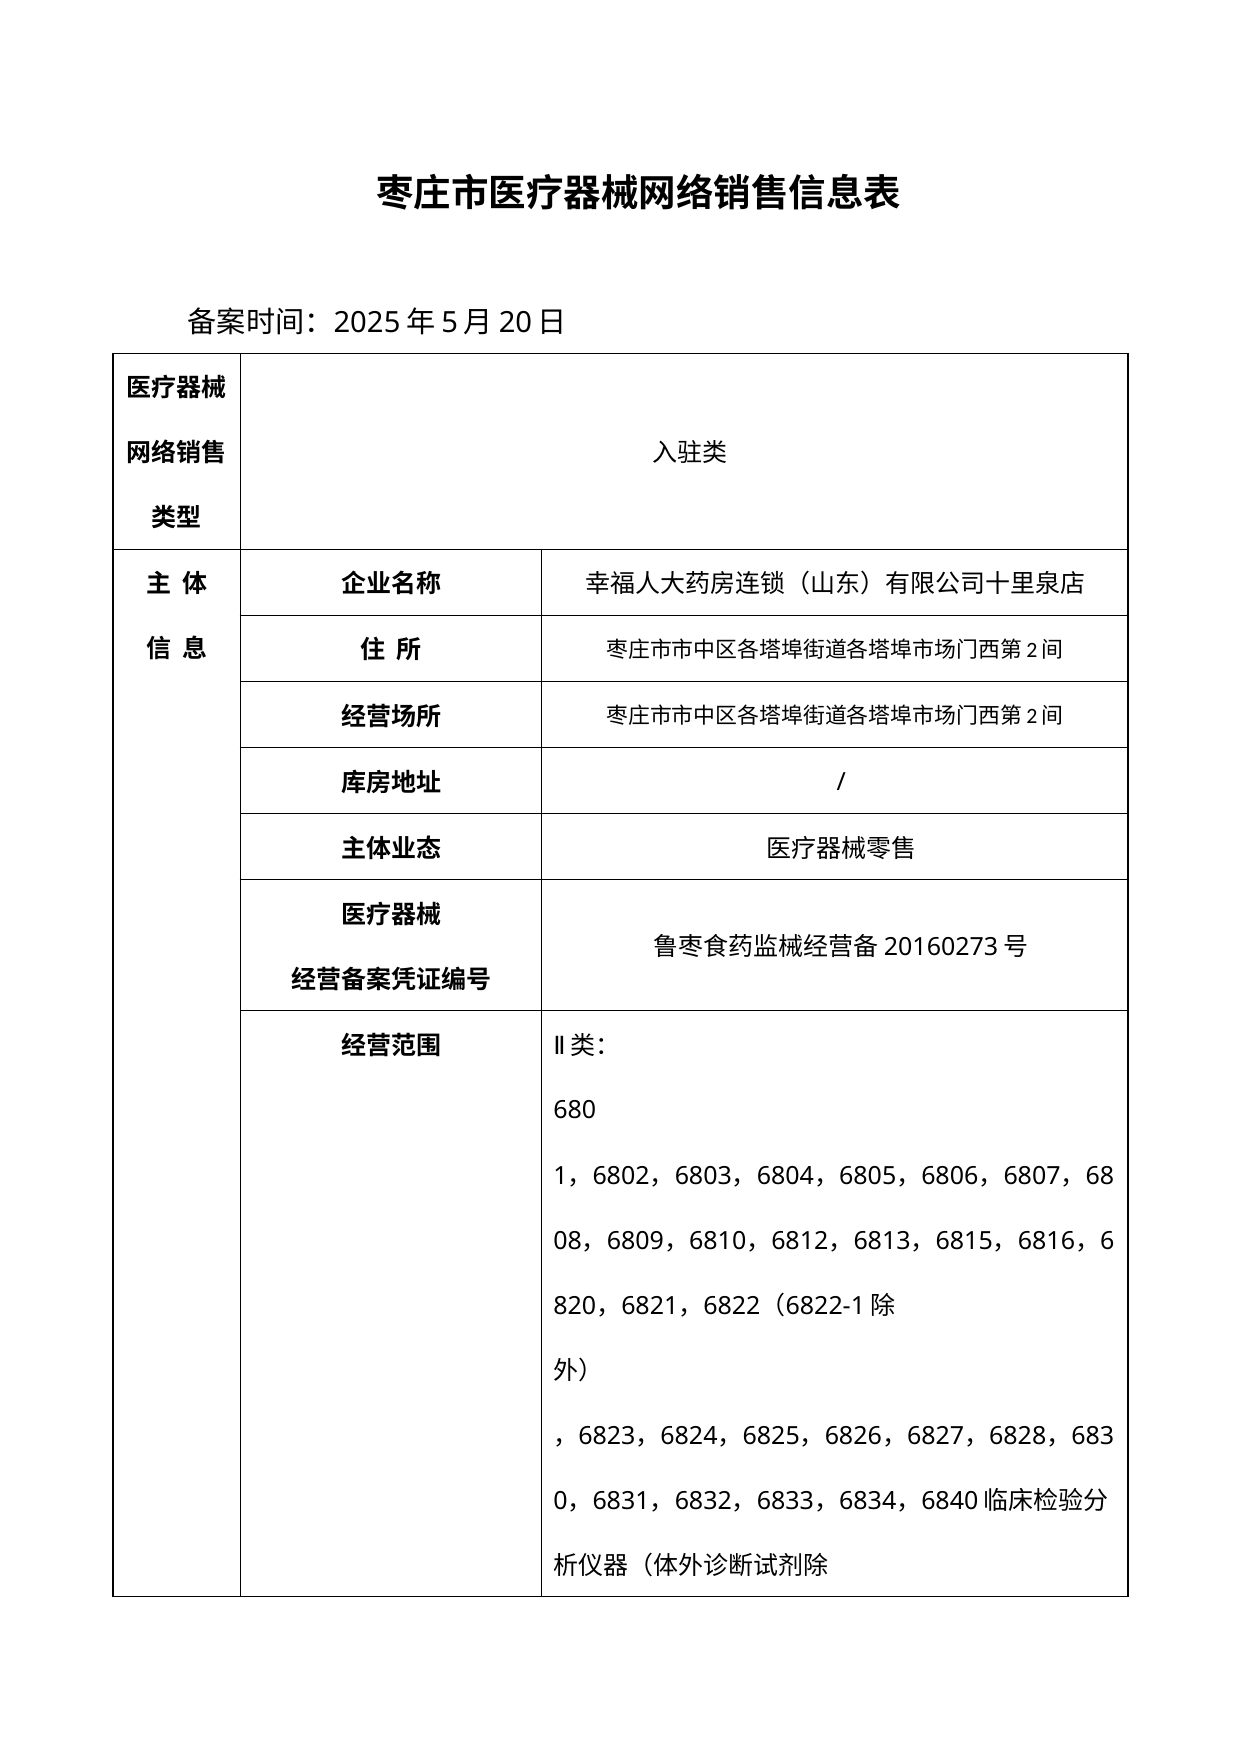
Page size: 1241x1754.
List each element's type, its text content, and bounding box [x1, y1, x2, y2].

table_cell 住 所 [241, 616, 541, 681]
table_cell 库房地址 [241, 748, 541, 813]
table_header 入驻类 [241, 354, 1127, 548]
table_cell 经营场所 [241, 682, 541, 747]
table_cell 鲁枣食药监械经营备20160273号 [542, 880, 1127, 1010]
table_cell 主 体 信 息 [114, 550, 240, 1596]
table_cell 枣庄市市中区各塔埠街道各塔埠市场门西第2间 [542, 616, 1127, 681]
table_cell 企业名称 [241, 550, 541, 614]
table_cell 枣庄市市中区各塔埠街道各塔埠市场门西第2间 [542, 682, 1127, 747]
table_cell 医疗器械 经营备案凭证编号 [241, 880, 541, 1010]
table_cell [542, 1011, 1127, 1596]
table_cell 幸福人大药房连锁（山东）有限公司十里泉店 [542, 550, 1127, 614]
table_header 医疗器械 网络销售类型 [114, 354, 240, 548]
text 枣庄市医疗器械网络销售信息表 [187, 157, 1053, 222]
table_cell 医疗器械零售 [542, 814, 1127, 879]
table_cell / [542, 748, 1127, 813]
table_cell 主体业态 [241, 814, 541, 879]
text 备案时间：2025年5月20日 [187, 287, 1053, 352]
table_cell 经营范围 [241, 1011, 541, 1596]
